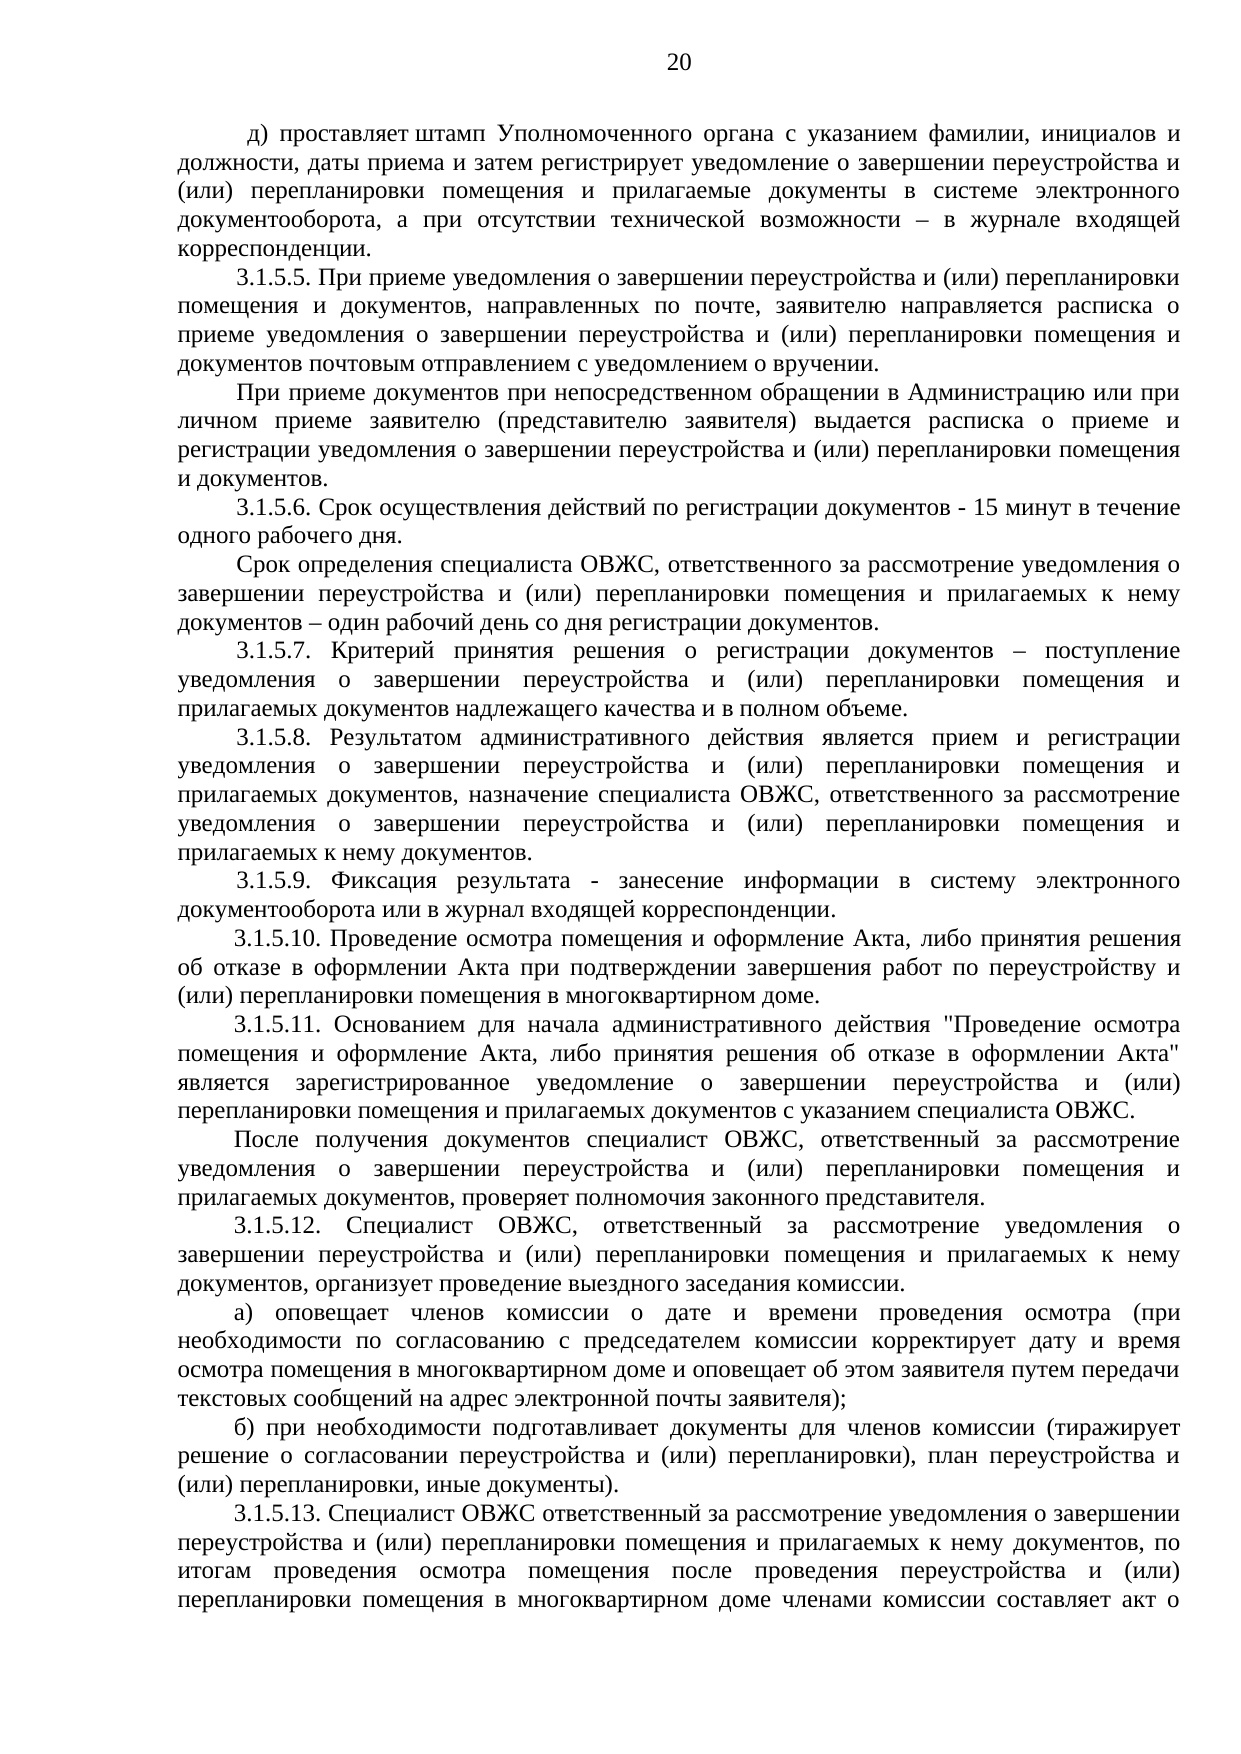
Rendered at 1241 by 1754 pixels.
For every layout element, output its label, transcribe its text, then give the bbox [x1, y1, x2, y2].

text 3.1.5.11. Основанием для начала административного действия "Проведение осмотра помещения и оформление Акта, либо принятия решения об отказе в оформлении Акта" является зарегистрированное уведомление о завершении переустройства и (или) перепланировки помещения и прилагаемых документов с указанием специалиста ОВЖС. [177, 1009, 1181, 1124]
text 3.1.5.10. Проведение осмотра помещения и оформление Акта, либо принятия решения об отказе в оформлении Акта при подтверждении завершения работ по переустройству и (или) перепланировки помещения в многоквартирном доме. [177, 923, 1181, 1009]
text Срок определения специалиста ОВЖС, ответственного за рассмотрение уведомления о завершении переустройства и (или) перепланировки помещения и прилагаемых к нему документов – один рабочий день со дня регистрации документов. [177, 549, 1181, 636]
text д) проставляет штамп Уполномоченного органа с указанием фамилии, инициалов и должности, даты приема и затем регистрирует уведомление о завершении переустройства и (или) перепланировки помещения и прилагаемые документы в системе электронного документооборота, а при отсутствии технической возможности – в журнале входящей корреспонденции. [177, 118, 1181, 262]
text При приеме документов при непосредственном обращении в Администрацию или при личном приеме заявителю (представителю заявителя) выдается расписка о приеме и регистрации уведомления о завершении переустройства и (или) перепланировки помещения и документов. [177, 377, 1181, 492]
text 3.1.5.7. Критерий принятия решения о регистрации документов – поступление уведомления о завершении переустройства и (или) перепланировки помещения и прилагаемых документов надлежащего качества и в полном объеме. [177, 636, 1181, 722]
text 3.1.5.8. Результатом административного действия является прием и регистрации уведомления о завершении переустройства и (или) перепланировки помещения и прилагаемых документов, назначение специалиста ОВЖС, ответственного за рассмотрение уведомления о завершении переустройства и (или) перепланировки помещения и прилагаемых к нему документов. [177, 722, 1181, 866]
text 3.1.5.5. При приеме уведомления о завершении переустройства и (или) перепланировки помещения и документов, направленных по почте, заявителю направляется расписка о приеме уведомления о завершении переустройства и (или) перепланировки помещения и документов почтовым отправлением с уведомлением о вручении. [177, 262, 1181, 377]
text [177, 1498, 1181, 1613]
text 3.1.5.9. Фиксация результата - занесение информации в систему электронного документооборота или в журнал входящей корреспонденции. [177, 866, 1181, 923]
text а) оповещает членов комиссии о дате и времени проведения осмотра (при необходимости по согласованию с председателем комиссии корректирует дату и время осмотра помещения в многоквартирном доме и оповещает об этом заявителя путем передачи текстовых сообщений на адрес электронной почты заявителя); [177, 1297, 1181, 1412]
text 3.1.5.6. Срок осуществления действий по регистрации документов - 15 минут в течение одного рабочего дня. [177, 492, 1181, 549]
text 3.1.5.12. Специалист ОВЖС, ответственный за рассмотрение уведомления о завершении переустройства и (или) перепланировки помещения и прилагаемых к нему документов, организует проведение выездного заседания комиссии. [177, 1211, 1181, 1297]
text После получения документов специалист ОВЖС, ответственный за рассмотрение уведомления о завершении переустройства и (или) перепланировки помещения и прилагаемых документов, проверяет полномочия законного представителя. [177, 1124, 1181, 1211]
text б) при необходимости подготавливает документы для членов комиссии (тиражирует решение о согласовании переустройства и (или) перепланировки), план переустройства и (или) перепланировки, иные документы). [177, 1412, 1181, 1498]
